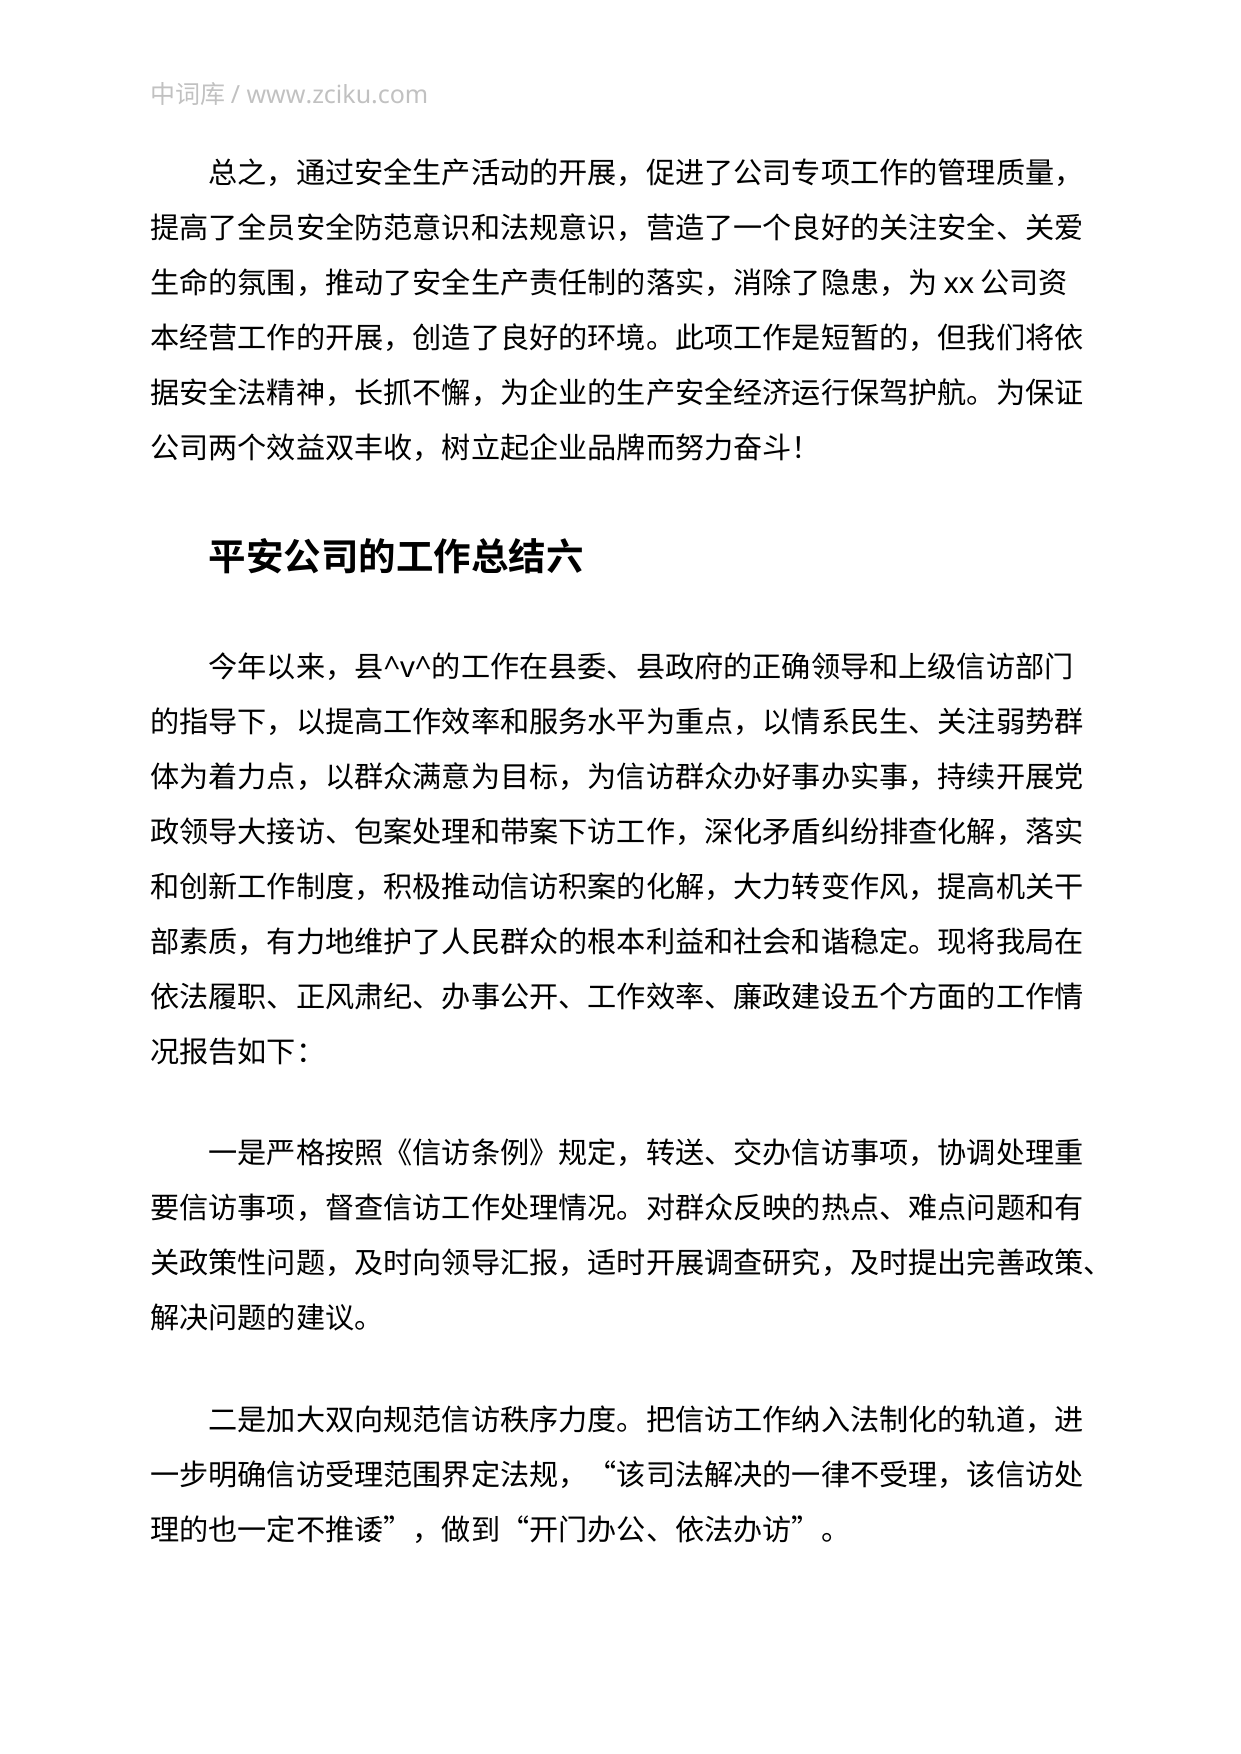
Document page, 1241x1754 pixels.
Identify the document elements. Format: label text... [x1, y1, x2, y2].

text 平安公司的工作总结六 [150, 526, 1090, 581]
text 二是加大双向规范信访秩序力度。把信访工作纳入法制化的轨道，进一步明确信访受理范围界定法规，“该司法解决的一律不受理，该信访处理的也一定不推诿”，做到“开门办公、依法办访”。 [150, 1396, 1090, 1548]
text 总之，通过安全生产活动的开展，促进了公司专项工作的管理质量，提高了全员安全防范意识和法规意识，营造了一个良好的关注安全、关爱生命的氛围，推动了安全生产责任制的落实，消除了隐患，为xx公司资本经营工作的开展，创造了良好的环境。此项工作是短暂的，但我们将依据安全法精神，长抓不懈，为企业的生产安全经济运行保驾护航。为保证公司两个效益双丰收，树立起企业品牌而努力奋斗！ [150, 150, 1090, 467]
text 今年以来，县^v^的工作在县委、县政府的正确领导和上级信访部门的指导下，以提高工作效率和服务水平为重点，以情系民生、关注弱势群体为着力点，以群众满意为目标，为信访群众办好事办实事，持续开展党政领导大接访、包案处理和带案下访工作，深化矛盾纠纷排查化解，落实和创新工作制度，积极推动信访积案的化解，大力转变作风，提高机关干部素质，有力地维护了人民群众的根本利益和社会和谐稳定。现将我局在依法履职、正风肃纪、办事公开、工作效率、廉政建设五个方面的工作情况报告如下： [150, 644, 1090, 1070]
text 一是严格按照《信访条例》规定，转送、交办信访事项，协调处理重要信访事项，督查信访工作处理情况。对群众反映的热点、难点问题和有关政策性问题，及时向领导汇报，适时开展调查研究，及时提出完善政策、解决问题的建议。 [150, 1130, 1090, 1337]
